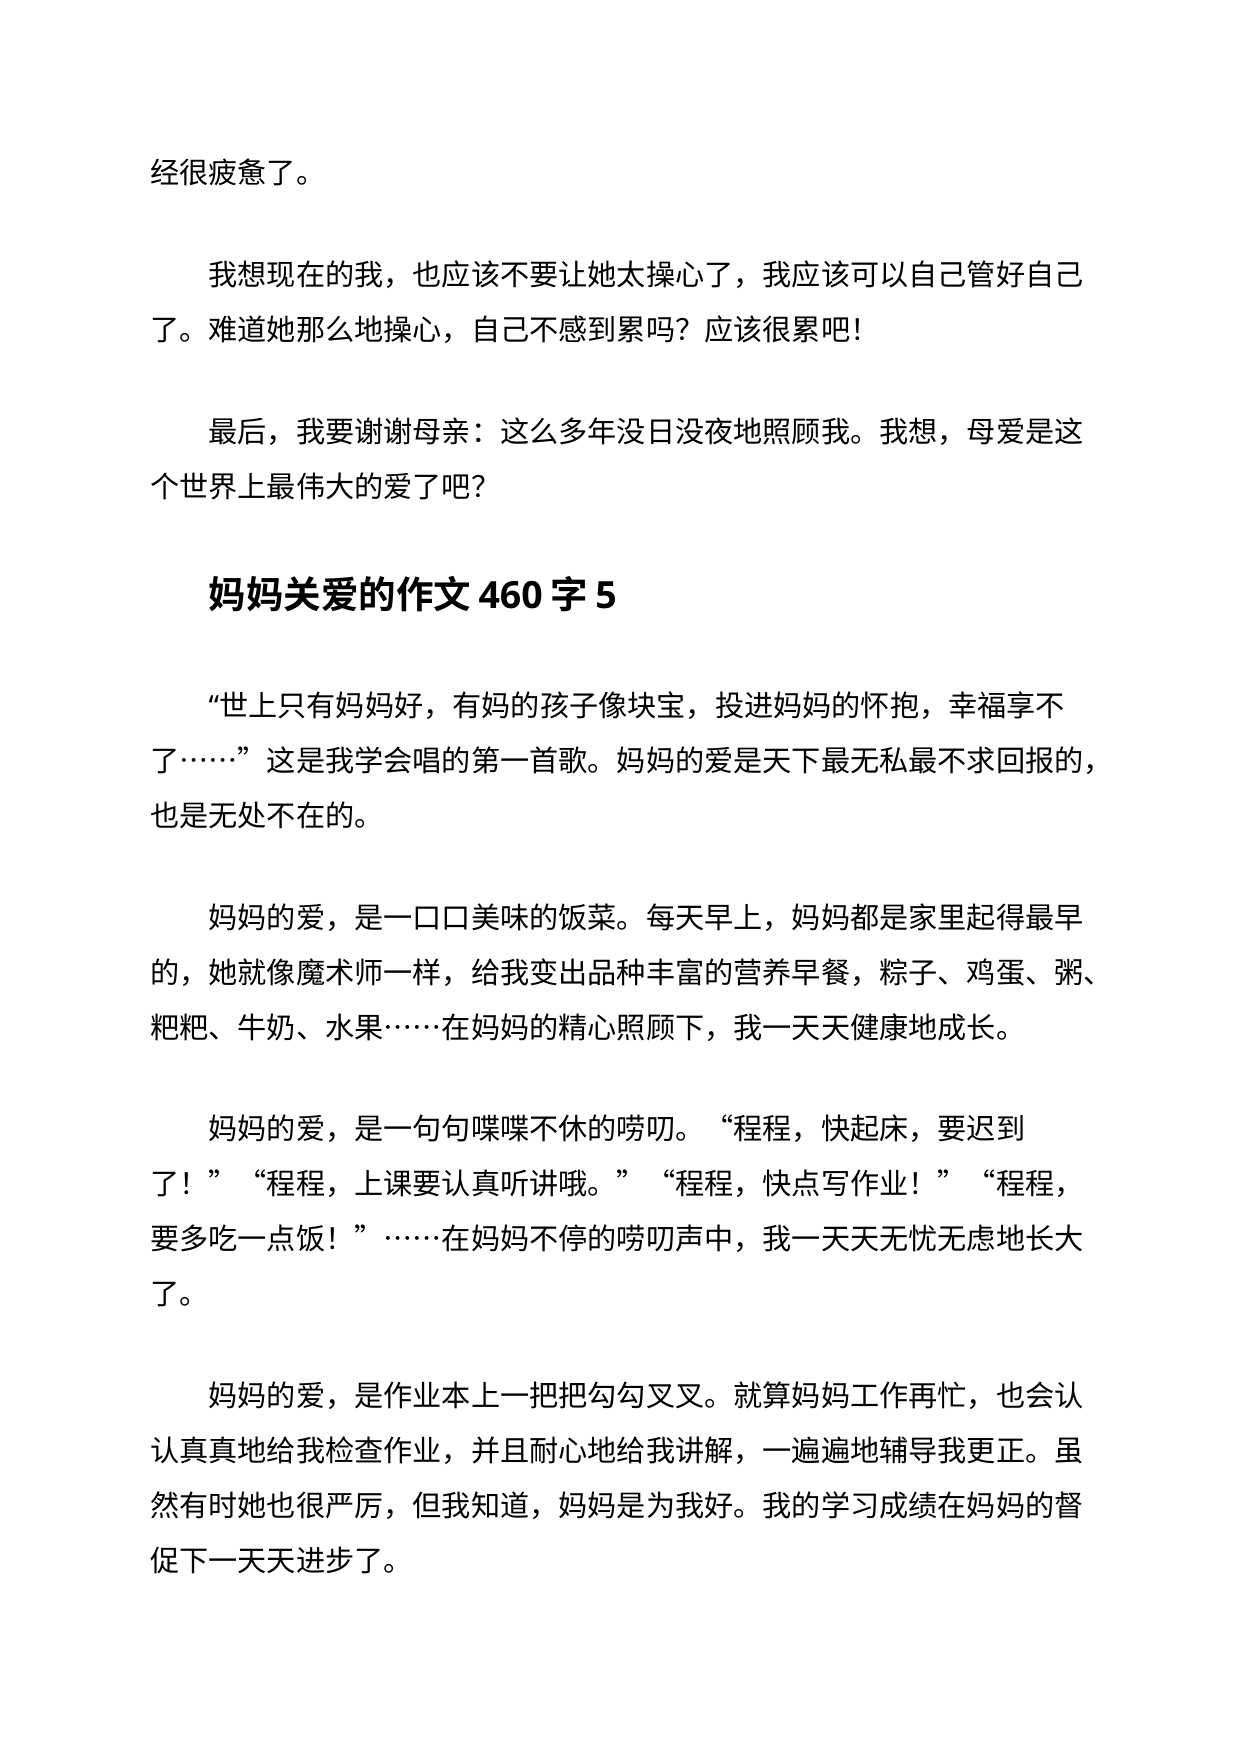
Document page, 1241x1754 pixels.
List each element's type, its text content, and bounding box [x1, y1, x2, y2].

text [150, 150, 1090, 192]
text 妈妈的爱，是作业本上一把把勾勾叉叉。就算妈妈工作再忙，也会认认真真地给我检查作业，并且耐心地给我讲解，一遍遍地辅导我更正。虽然有时她也很严厉，但我知道，妈妈是为我好。我的学习成绩在妈妈的督促下一天天进步了。 [150, 1372, 1090, 1579]
text 最后，我要谢谢母亲：这么多年没日没夜地照顾我。我想，母爱是这个世界上最伟大的爱了吧？ [150, 408, 1090, 506]
text 妈妈关爱的作文460字5 [150, 565, 1090, 619]
text 妈妈的爱，是一口口美味的饭菜。每天早上，妈妈都是家里起得最早的，她就像魔术师一样，给我变出品种丰富的营养早餐，粽子、鸡蛋、粥、粑粑、牛奶、水果……在妈妈的精心照顾下，我一天天健康地成长。 [150, 894, 1090, 1046]
text 妈妈的爱，是一句句喋喋不休的唠叨。“程程，快起床，要迟到了！”“程程，上课要认真听讲哦。”“程程，快点写作业！”“程程，要多吃一点饭！”……在妈妈不停的唠叨声中，我一天天无忧无虑地长大了。 [150, 1106, 1090, 1313]
text 我想现在的我，也应该不要让她太操心了，我应该可以自己管好自己了。难道她那么地操心，自己不感到累吗？应该很累吧！ [150, 252, 1090, 349]
text “世上只有妈妈好，有妈的孩子像块宝，投进妈妈的怀抱，幸福享不了……”这是我学会唱的第一首歌。妈妈的爱是天下最无私最不求回报的，也是无处不在的。 [150, 683, 1090, 835]
